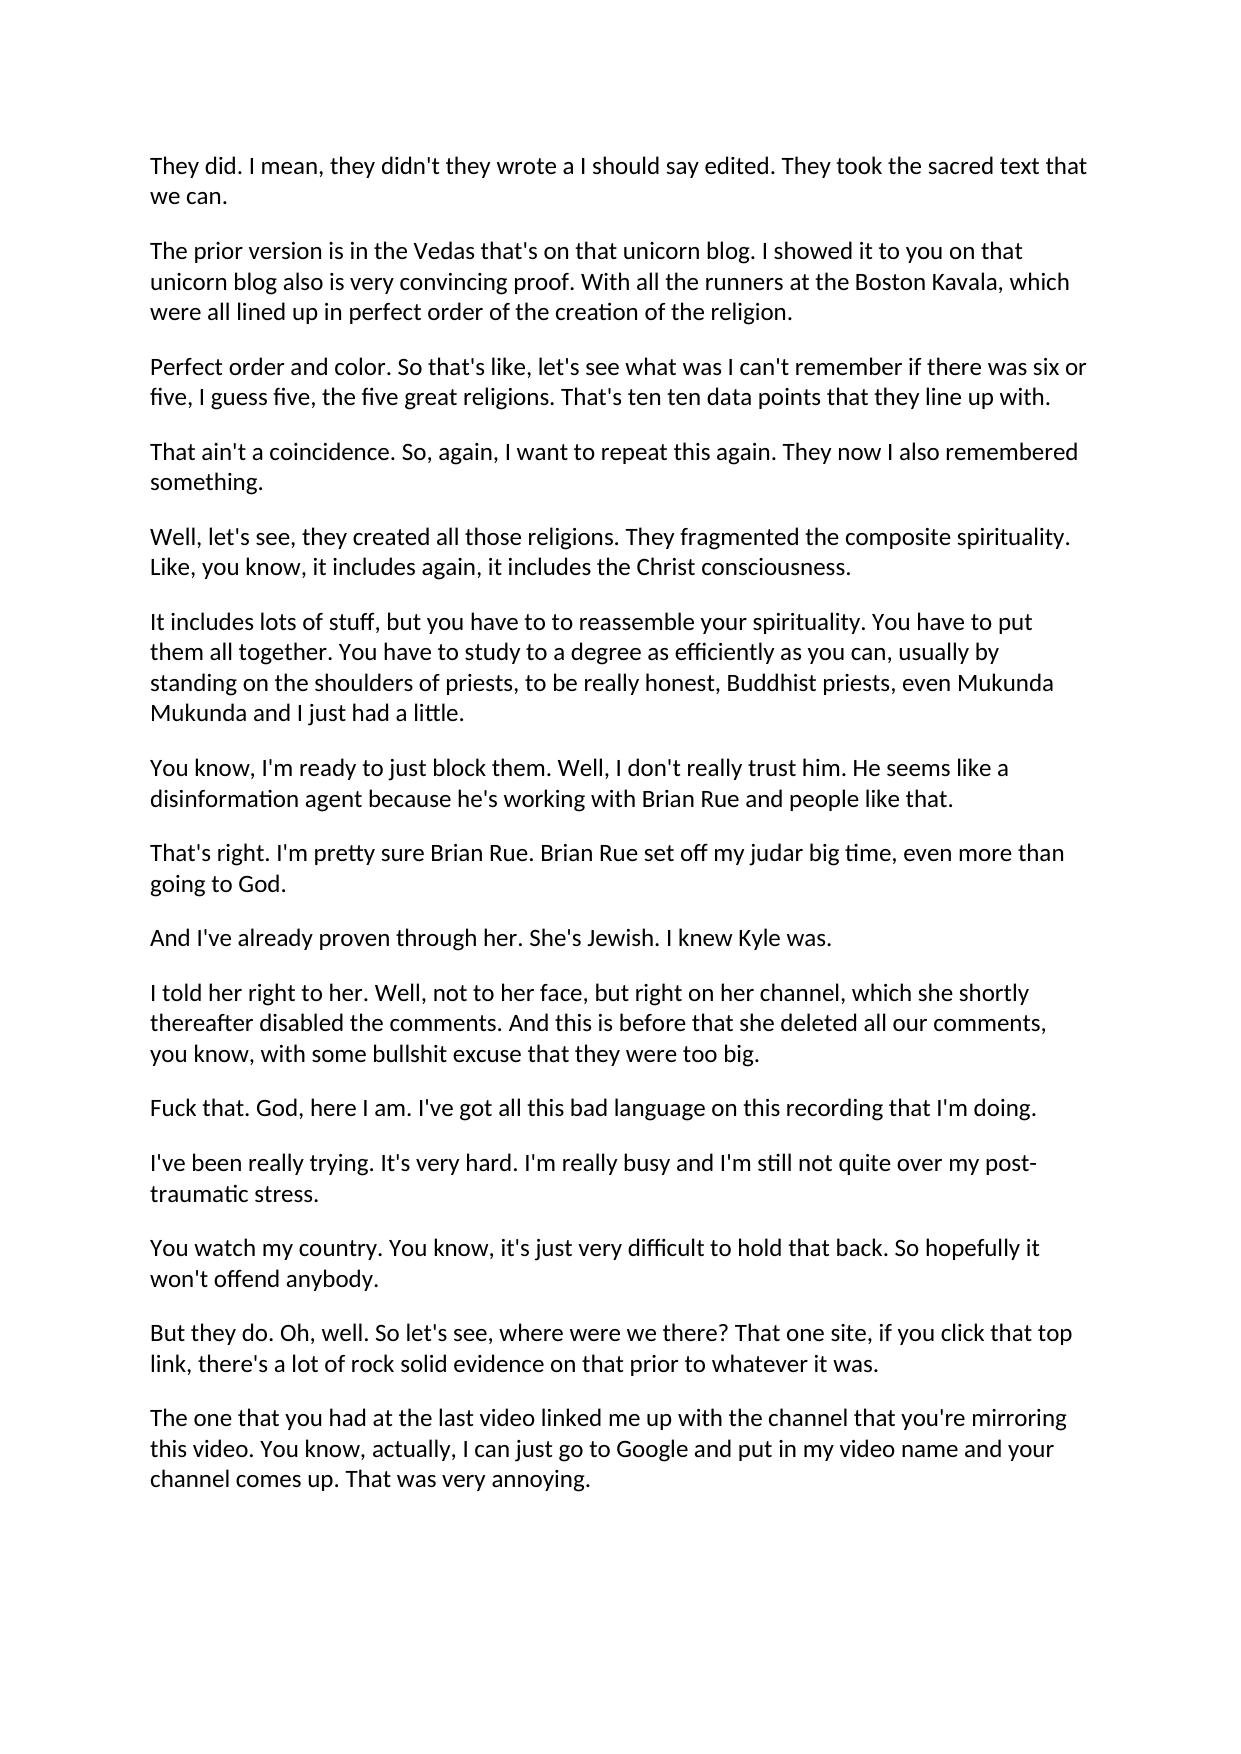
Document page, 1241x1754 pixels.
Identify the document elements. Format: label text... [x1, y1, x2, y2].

text That's right. I'm pretty sure Brian Rue. Brian Rue set off my judar big time, even more than going to God. [150, 837, 1090, 898]
text Fuck that. God, here I am. I've got all this bad language on this recording that I'm doing. [150, 1093, 1090, 1123]
text I told her right to her. Well, not to her face, but right on her channel, which she shortly thereafter disabled the comments. And this is before that she deleted all our comments, you know, with some bullshit excuse that they were too big. [150, 977, 1090, 1068]
text That ain't a coincidence. So, again, I want to repeat this again. They now I also remembered something. [150, 436, 1090, 497]
text The one that you had at the last video linked me up with the channel that you're mirroring this video. You know, actually, I can just go to Google and put in my video name and your channel comes up. That was very annoying. [150, 1402, 1090, 1494]
text It includes lots of stuff, but you have to to reassemble your spirituality. You have to put them all together. You have to study to a degree as efficiently as you can, usually by standing on the shoulders of priests, to be really honest, Buddhist priests, even Mukunda Mukunda and I just had a little. [150, 606, 1090, 728]
text And I've already proven through her. She's Jewish. I knew Kyle was. [150, 922, 1090, 953]
text They did. I mean, they didn't they wrote a I should say edited. They took the sacred text that we can. [150, 150, 1090, 211]
text Perfect order and color. So that's like, let's see what was I can't remember if there was six or five, I guess five, the five great religions. That's ten ten data points that they line up with. [150, 351, 1090, 412]
text I've been really trying. It's very hard. I'm really busy and I'm still not quite over my post-traumatic stress. [150, 1147, 1090, 1208]
text Well, let's see, they created all those religions. They fragmented the composite spirituality. Like, you know, it includes again, it includes the Christ consciousness. [150, 521, 1090, 582]
text You watch my country. You know, it's just very difficult to hold that back. So hopefully it won't offend anybody. [150, 1232, 1090, 1293]
text The prior version is in the Vedas that's on that unicorn blog. I showed it to you on that unicorn blog also is very convincing proof. With all the runners at the Boston Kavala, which were all lined up in perfect order of the creation of the religion. [150, 235, 1090, 327]
text You know, I'm ready to just block them. Well, I don't really trust him. He seems like a disinformation agent because he's working with Brian Rue and people like that. [150, 752, 1090, 813]
text But they do. Oh, well. So let's see, where were we there? That one site, if you click that top link, there's a lot of rock solid evidence on that prior to whatever it was. [150, 1317, 1090, 1378]
